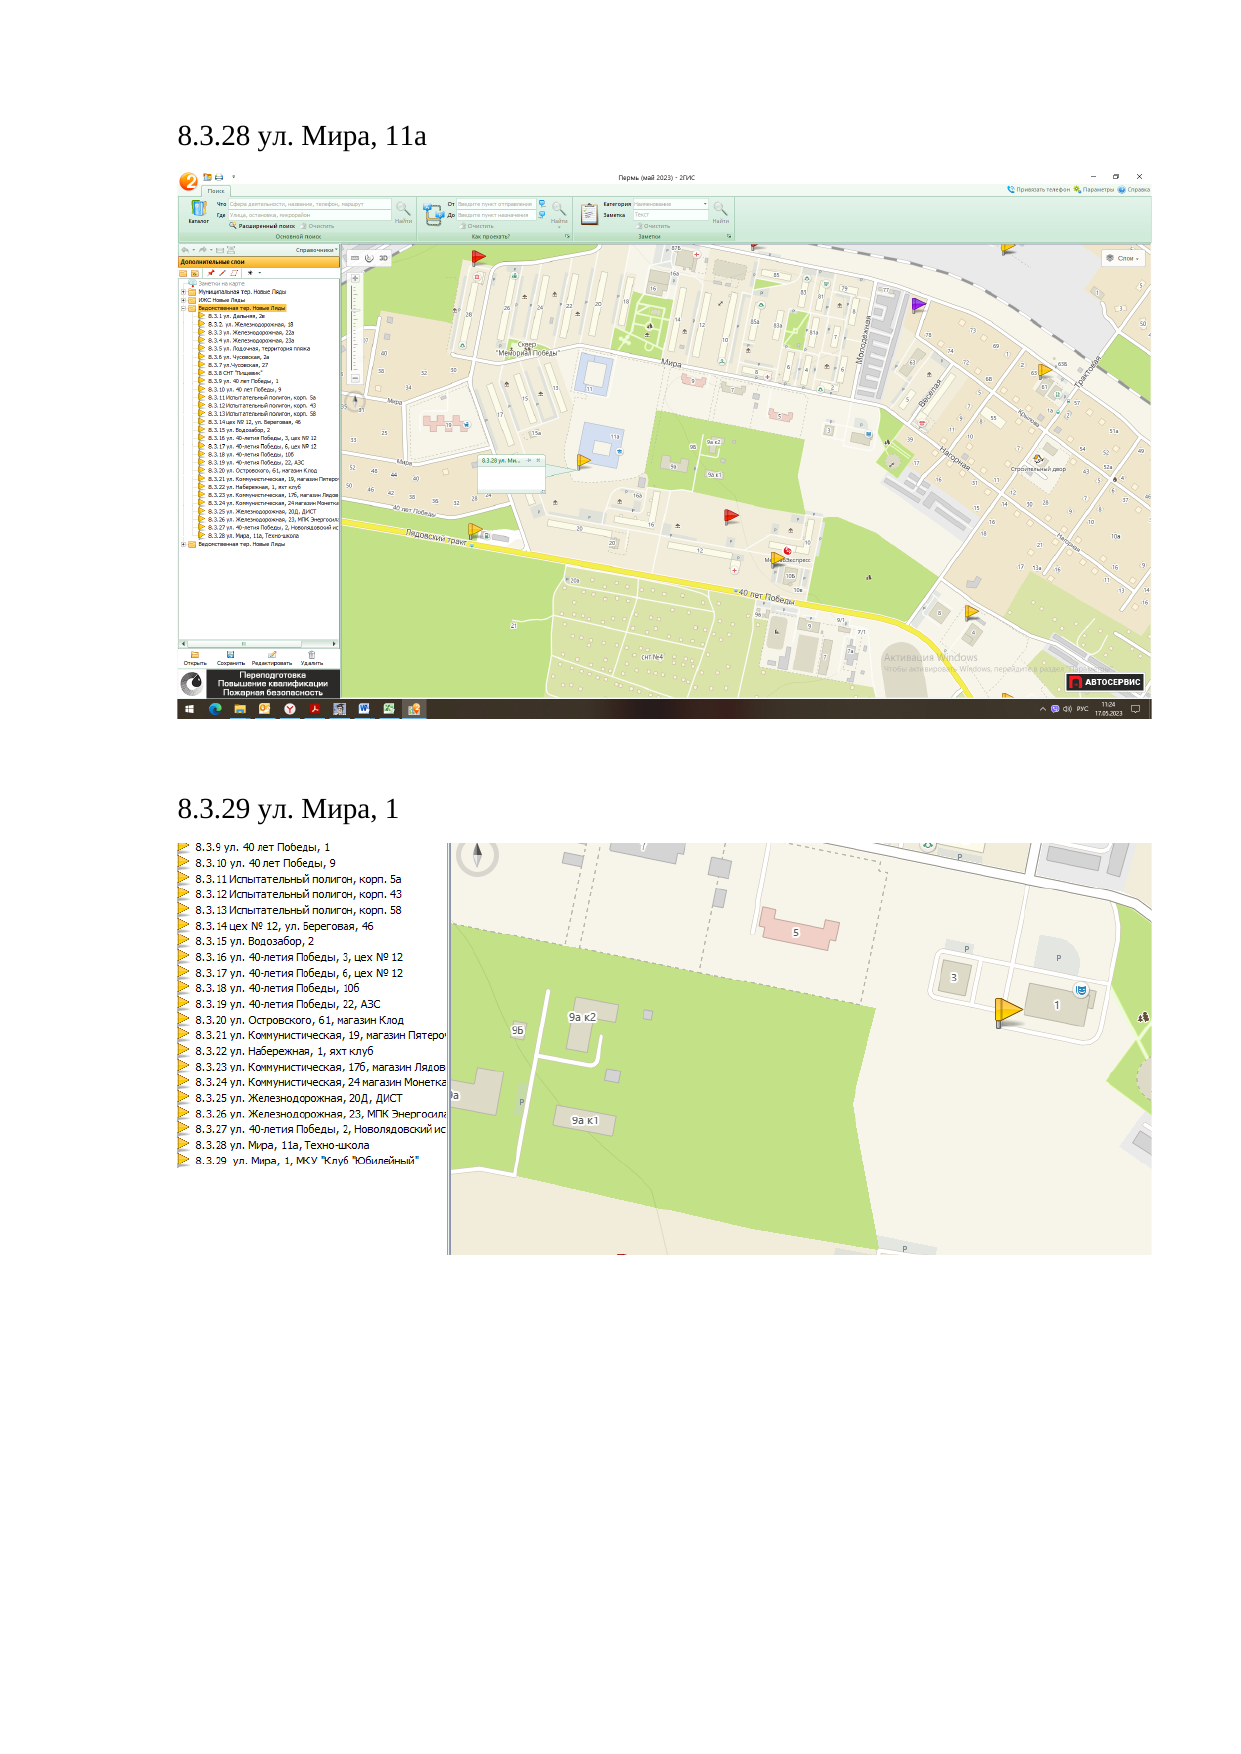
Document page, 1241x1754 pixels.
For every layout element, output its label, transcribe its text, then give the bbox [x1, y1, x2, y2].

text 8.3.28 ул. Мира, 11а [177, 118, 1152, 152]
text 8.3.29 ул. Мира, 1 [177, 791, 1152, 824]
picture [177, 171, 1152, 719]
